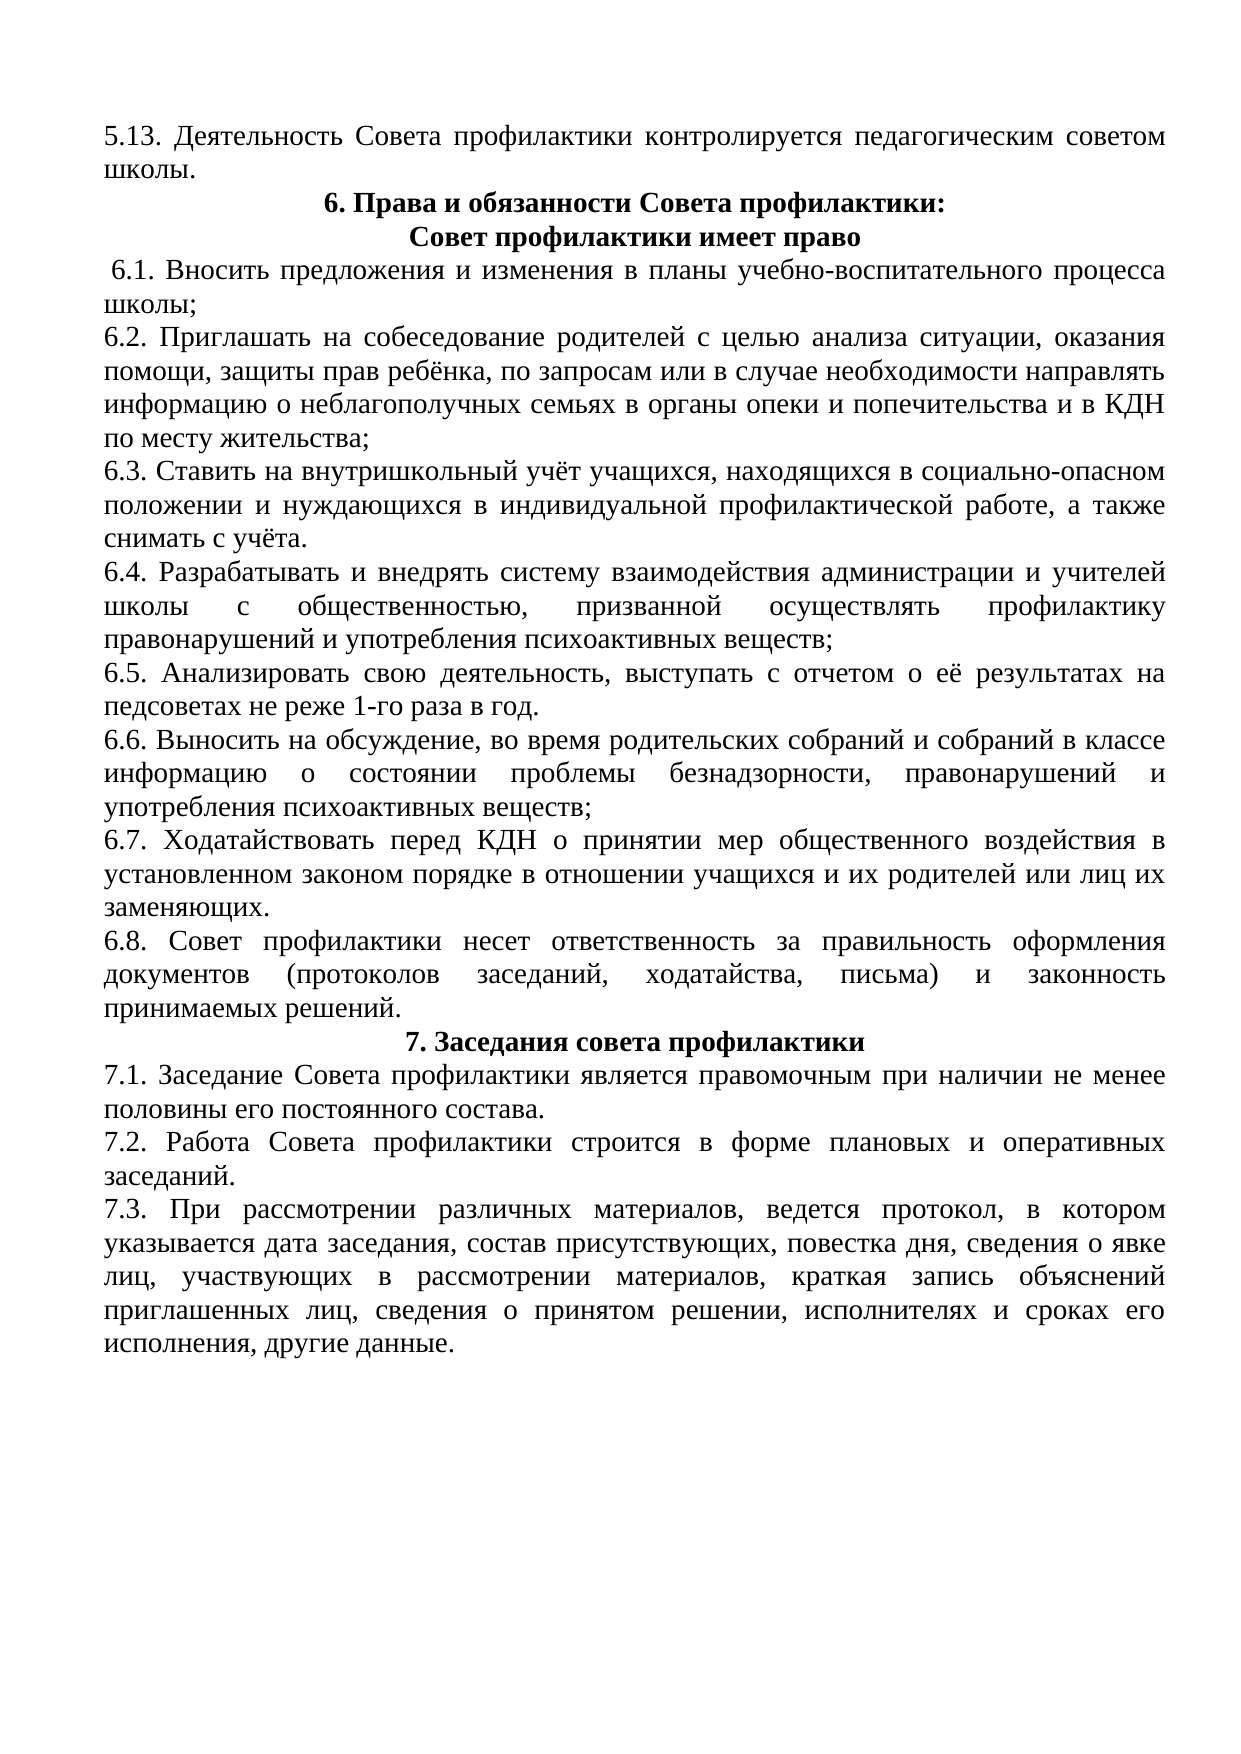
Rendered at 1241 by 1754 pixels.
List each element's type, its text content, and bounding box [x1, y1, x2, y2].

text 6.5. Анализировать свою деятельность, выступать с отчетом о её результатах на педсоветах не реже 1-го раза в год. [103, 655, 1167, 722]
text 6.7. Ходатайствовать перед КДН о принятии мер общественного воздействия в установленном законом порядке в отношении учащихся и их родителей или лиц их заменяющих. [103, 822, 1167, 923]
text 6. Права и обязанности Совета профилактики: [103, 185, 1167, 219]
text 6.8. Совет профилактики несет ответственность за правильность оформления документов (протоколов заседаний, ходатайства, письма) и законность принимаемых решений. [103, 923, 1167, 1024]
text 6.3. Ставить на внутришкольный учёт учащихся, находящихся в социально-опасном положении и нуждающихся в индивидуальной профилактической работе, а также снимать с учёта. [103, 453, 1167, 554]
text 6.6. Выносить на обсуждение, во время родительских собраний и собраний в классе информацию о состоянии проблемы безнадзорности, правонарушений и употребления психоактивных веществ; [103, 722, 1167, 822]
text 7.1. Заседание Совета профилактики является правомочным при наличии не менее половины его постоянного состава. [103, 1057, 1167, 1124]
text 6.4. Разрабатывать и внедрять систему взаимодействия администрации и учителей школы с общественностью, призванной осуществлять профилактику правонарушений и употребления психоактивных веществ; [103, 554, 1167, 655]
text 6.1. Вносить предложения и изменения в планы учебно-воспитательного процесса школы; [103, 252, 1167, 319]
text Совет профилактики имеет право [103, 219, 1167, 252]
text 7.2. Работа Совета профилактики строится в форме плановых и оперативных заседаний. [103, 1124, 1167, 1191]
text 6.2. Приглашать на собеседование родителей с целью анализа ситуации, оказания помощи, защиты прав ребёнка, по запросам или в случае необходимости направлять информацию о неблагополучных семьях в органы опеки и попечительства и в КДН по месту жительства; [103, 319, 1167, 453]
text 5.13. Деятельность Совета профилактики контролируется педагогическим советом школы. [103, 118, 1167, 185]
text 7.3. При рассмотрении различных материалов, ведется протокол, в котором указывается дата заседания, состав присутствующих, повестка дня, сведения о явке лиц, участвующих в рассмотрении материалов, краткая запись объяснений приглашенных лиц, сведения о принятом решении, исполнителях и сроках его исполнения, другие данные. [103, 1191, 1167, 1359]
text 7. Заседания совета профилактики [103, 1024, 1167, 1057]
